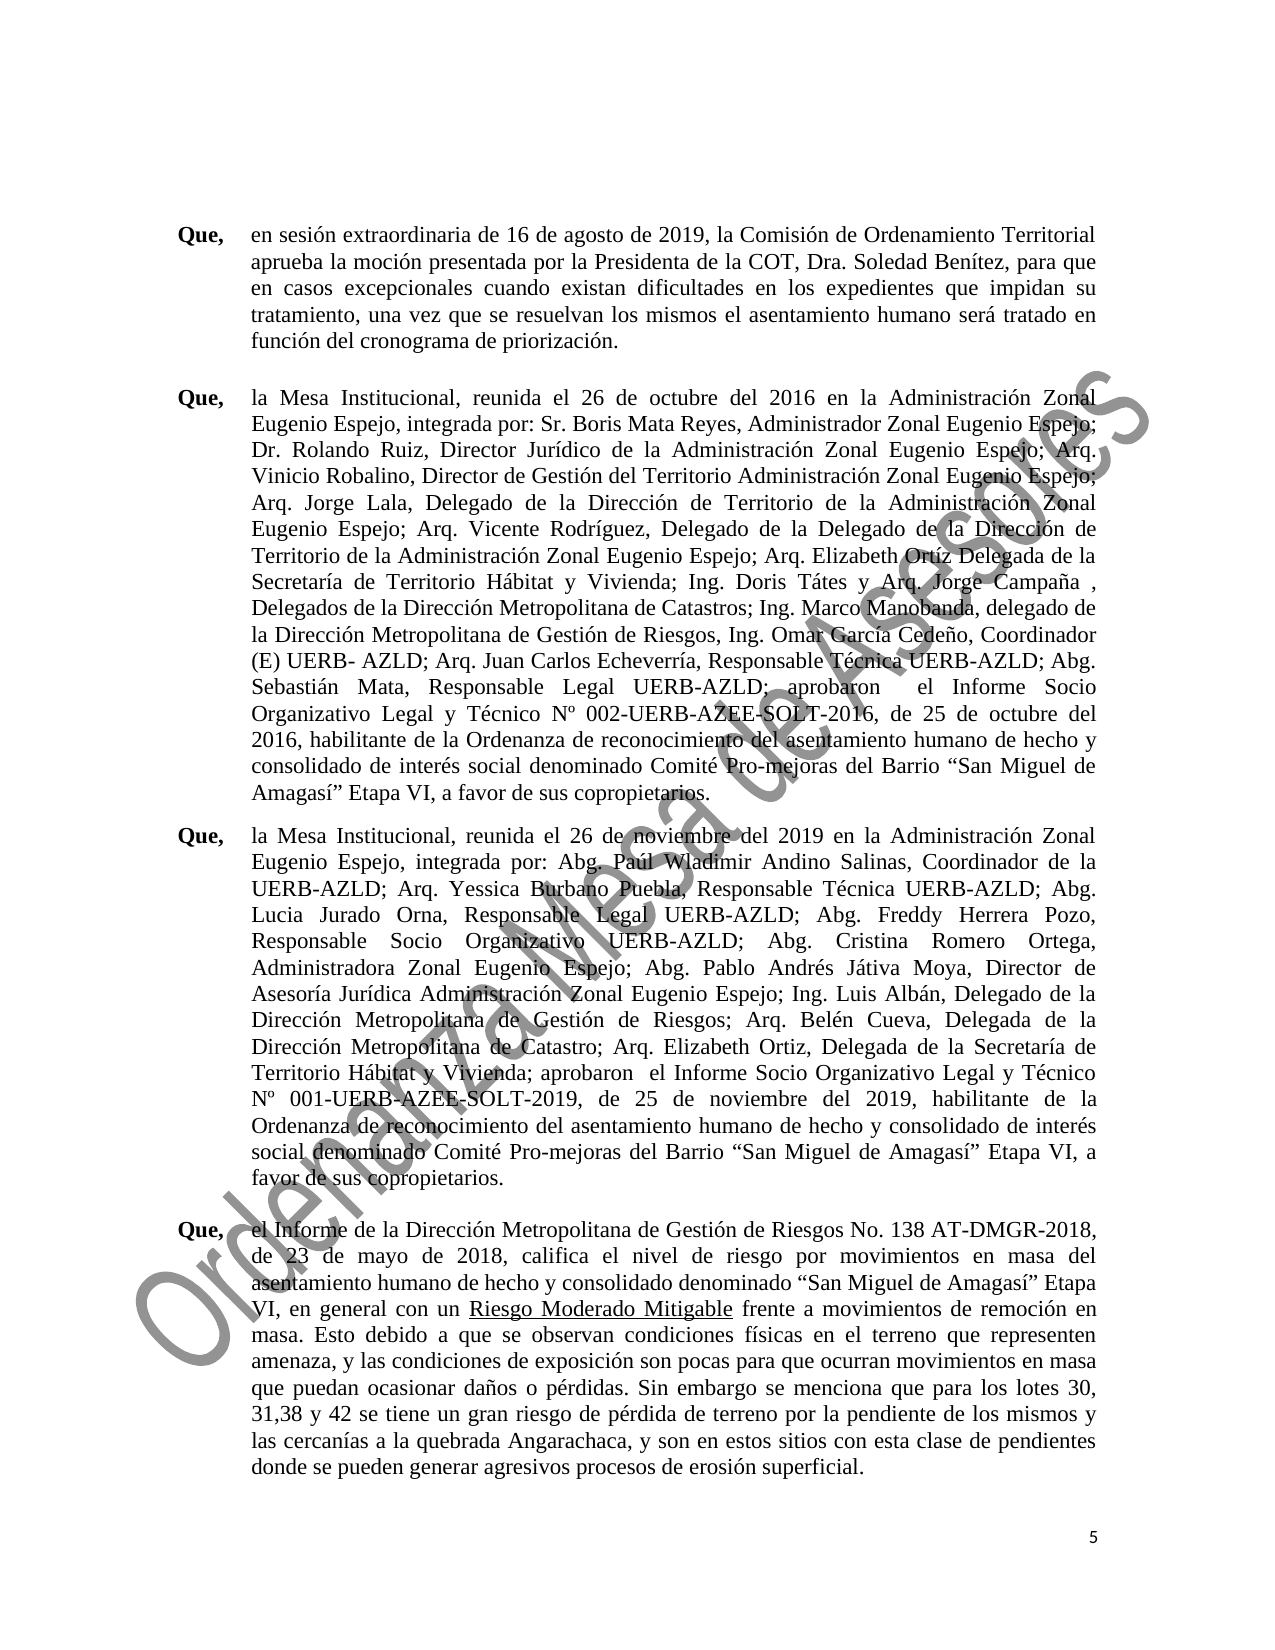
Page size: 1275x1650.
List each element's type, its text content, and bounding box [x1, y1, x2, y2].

text Que, el Informe de la Dirección Metropolitana de Gestión de Riesgos No. 138 AT-DMGR-2018, de 23 de mayo de 2018, califica el nivel de riesgo por movimientos en masa del asentamiento humano de hecho y consolidado denominado “San Miguel de Amagasí” Etapa VI, en general con un Riesgo Moderado Mitigable frente a movimientos de remoción en masa. Esto debido a que se observan condiciones físicas en el terreno que representen amenaza, y las condiciones de exposición son pocas para que ocurran movimientos en masa que puedan ocasionar daños o pérdidas. Sin embargo se menciona que para los lotes 30, 31,38 y 42 se tiene un gran riesgo de pérdida de terreno por la pendiente de los mismos y las cercanías a la quebrada Angarachaca, y son en estos sitios con esta clase de pendientes donde se pueden generar agresivos procesos de erosión superficial. [177, 1216, 1098, 1479]
text Que, en sesión extraordinaria de 16 de agosto de 2019, la Comisión de Ordenamiento Territorial aprueba la moción presentada por la Presidenta de la COT, Dra. Soledad Benítez, para que en casos excepcionales cuando existan dificultades en los expedientes que impidan su tratamiento, una vez que se resuelvan los mismos el asentamiento humano será tratado en función del cronograma de priorización. [177, 222, 1098, 353]
text Que, la Mesa Institucional, reunida el 26 de noviembre del 2019 en la Administración Zonal Eugenio Espejo, integrada por: Abg. Paúl Wladimir Andino Salinas, Coordinador de la UERB-AZLD; Arq. Yessica Burbano Puebla, Responsable Técnica UERB-AZLD; Abg. Lucia Jurado Orna, Responsable Legal UERB-AZLD; Abg. Freddy Herrera Pozo, Responsable Socio Organizativo UERB-AZLD; Abg. Cristina Romero Ortega, Administradora Zonal Eugenio Espejo; Abg. Pablo Andrés Játiva Moya, Director de Asesoría Jurídica Administración Zonal Eugenio Espejo; Ing. Luis Albán, Delegado de la Dirección Metropolitana de Gestión de Riesgos; Arq. Belén Cueva, Delegada de la Dirección Metropolitana de Catastro; Arq. Elizabeth Ortiz, Delegada de la Secretaría de Territorio Hábitat y Vivienda; aprobaron el Informe Socio Organizativo Legal y Técnico Nº 001-UERB-AZEE-SOLT-2019, de 25 de noviembre del 2019, habilitante de la Ordenanza de reconocimiento del asentamiento humano de hecho y consolidado de interés social denominado Comité Pro-mejoras del Barrio “San Miguel de Amagasí” Etapa VI, a favor de sus copropietarios. [177, 822, 1098, 1191]
text Que, la Mesa Institucional, reunida el 26 de octubre del 2016 en la Administración Zonal Eugenio Espejo, integrada por: Sr. Boris Mata Reyes, Administrador Zonal Eugenio Espejo; Dr. Rolando Ruiz, Director Jurídico de la Administración Zonal Eugenio Espejo; Arq. Vinicio Robalino, Director de Gestión del Territorio Administración Zonal Eugenio Espejo; Arq. Jorge Lala, Delegado de la Dirección de Territorio de la Administración Zonal Eugenio Espejo; Arq. Vicente Rodríguez, Delegado de la Delegado de la Dirección de Territorio de la Administración Zonal Eugenio Espejo; Arq. Elizabeth Ortíz Delegada de la Secretaría de Territorio Hábitat y Vivienda; Ing. Doris Tátes y Arq. Jorge Campaña , Delegados de la Dirección Metropolitana de Catastros; Ing. Marco Manobanda, delegado de la Dirección Metropolitana de Gestión de Riesgos, Ing. Omar García Cedeño, Coordinador (E) UERB- AZLD; Arq. Juan Carlos Echeverría, Responsable Técnica UERB-AZLD; Abg. Sebastián Mata, Responsable Legal UERB-AZLD; aprobaron el Informe Socio Organizativo Legal y Técnico Nº 002-UERB-AZEE-SOLT-2016, de 25 de octubre del 2016, habilitante de la Ordenanza de reconocimiento del asentamiento humano de hecho y consolidado de interés social denominado Comité Pro-mejoras del Barrio “San Miguel de Amagasí” Etapa VI, a favor de sus copropietarios. [177, 383, 1098, 805]
